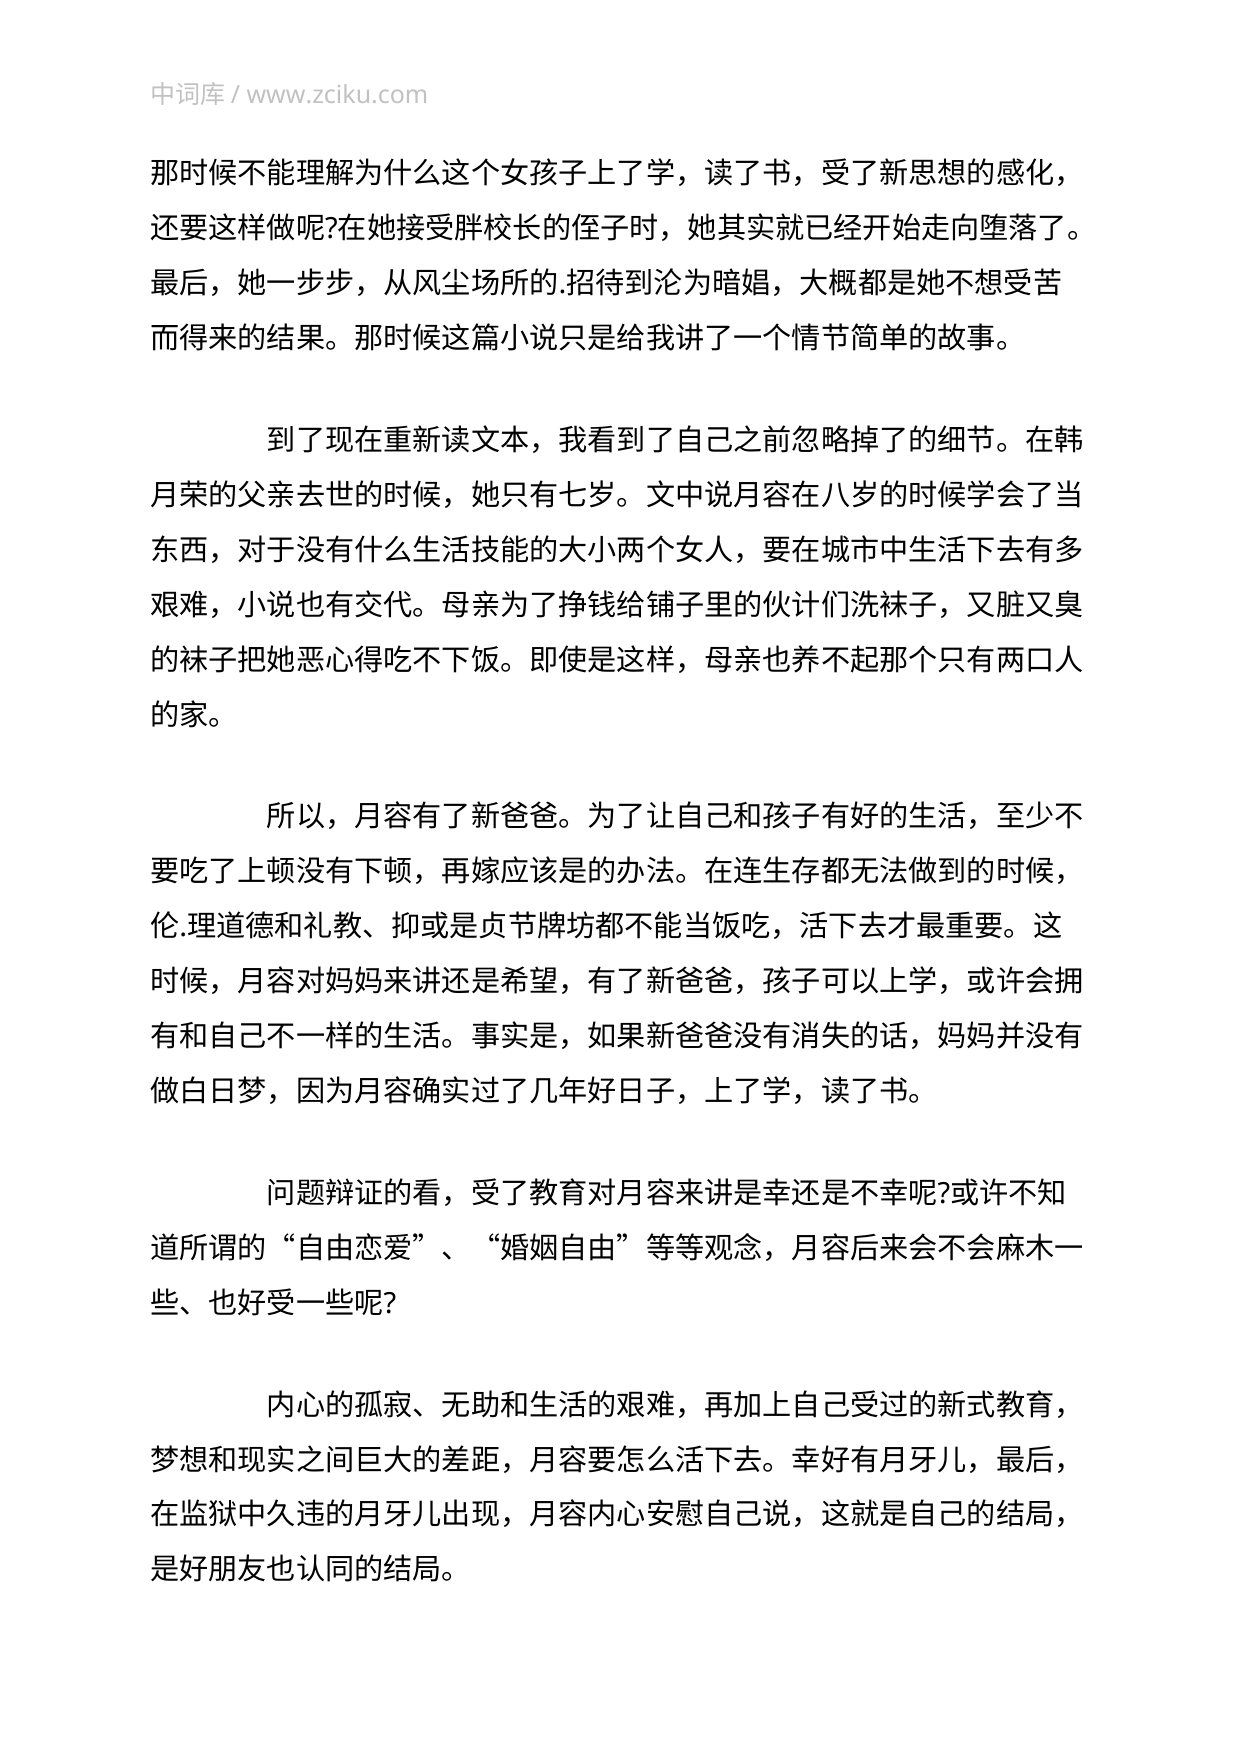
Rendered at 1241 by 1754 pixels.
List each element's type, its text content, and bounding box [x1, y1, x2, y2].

text 问题辩证的看，受了教育对月容来讲是幸还是不幸呢?或许不知道所谓的“自由恋爱”、“婚姻自由”等等观念，月容后来会不会麻木一些、也好受一些呢? [150, 1169, 1090, 1322]
text 所以，月容有了新爸爸。为了让自己和孩子有好的生活，至少不要吃了上顿没有下顿，再嫁应该是的办法。在连生存都无法做到的时候，伦.理道德和礼教、抑或是贞节牌坊都不能当饭吃，活下去才最重要。这时候，月容对妈妈来讲还是希望，有了新爸爸，孩子可以上学，或许会拥有和自己不一样的生活。事实是，如果新爸爸没有消失的话，妈妈并没有做白日梦，因为月容确实过了几年好日子，上了学，读了书。 [150, 793, 1090, 1110]
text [150, 150, 1090, 357]
text 到了现在重新读文本，我看到了自己之前忽略掉了的细节。在韩月荣的父亲去世的时候，她只有七岁。文中说月容在八岁的时候学会了当东西，对于没有什么生活技能的大小两个女人，要在城市中生活下去有多艰难，小说也有交代。母亲为了挣钱给铺子里的伙计们洗袜子，又脏又臭的袜子把她恶心得吃不下饭。即使是这样，母亲也养不起那个只有两口人的家。 [150, 417, 1090, 733]
text 内心的孤寂、无助和生活的艰难，再加上自己受过的新式教育，梦想和现实之间巨大的差距，月容要怎么活下去。幸好有月牙儿，最后，在监狱中久违的月牙儿出现，月容内心安慰自己说，这就是自己的结局，是好朋友也认同的结局。 [150, 1381, 1090, 1588]
